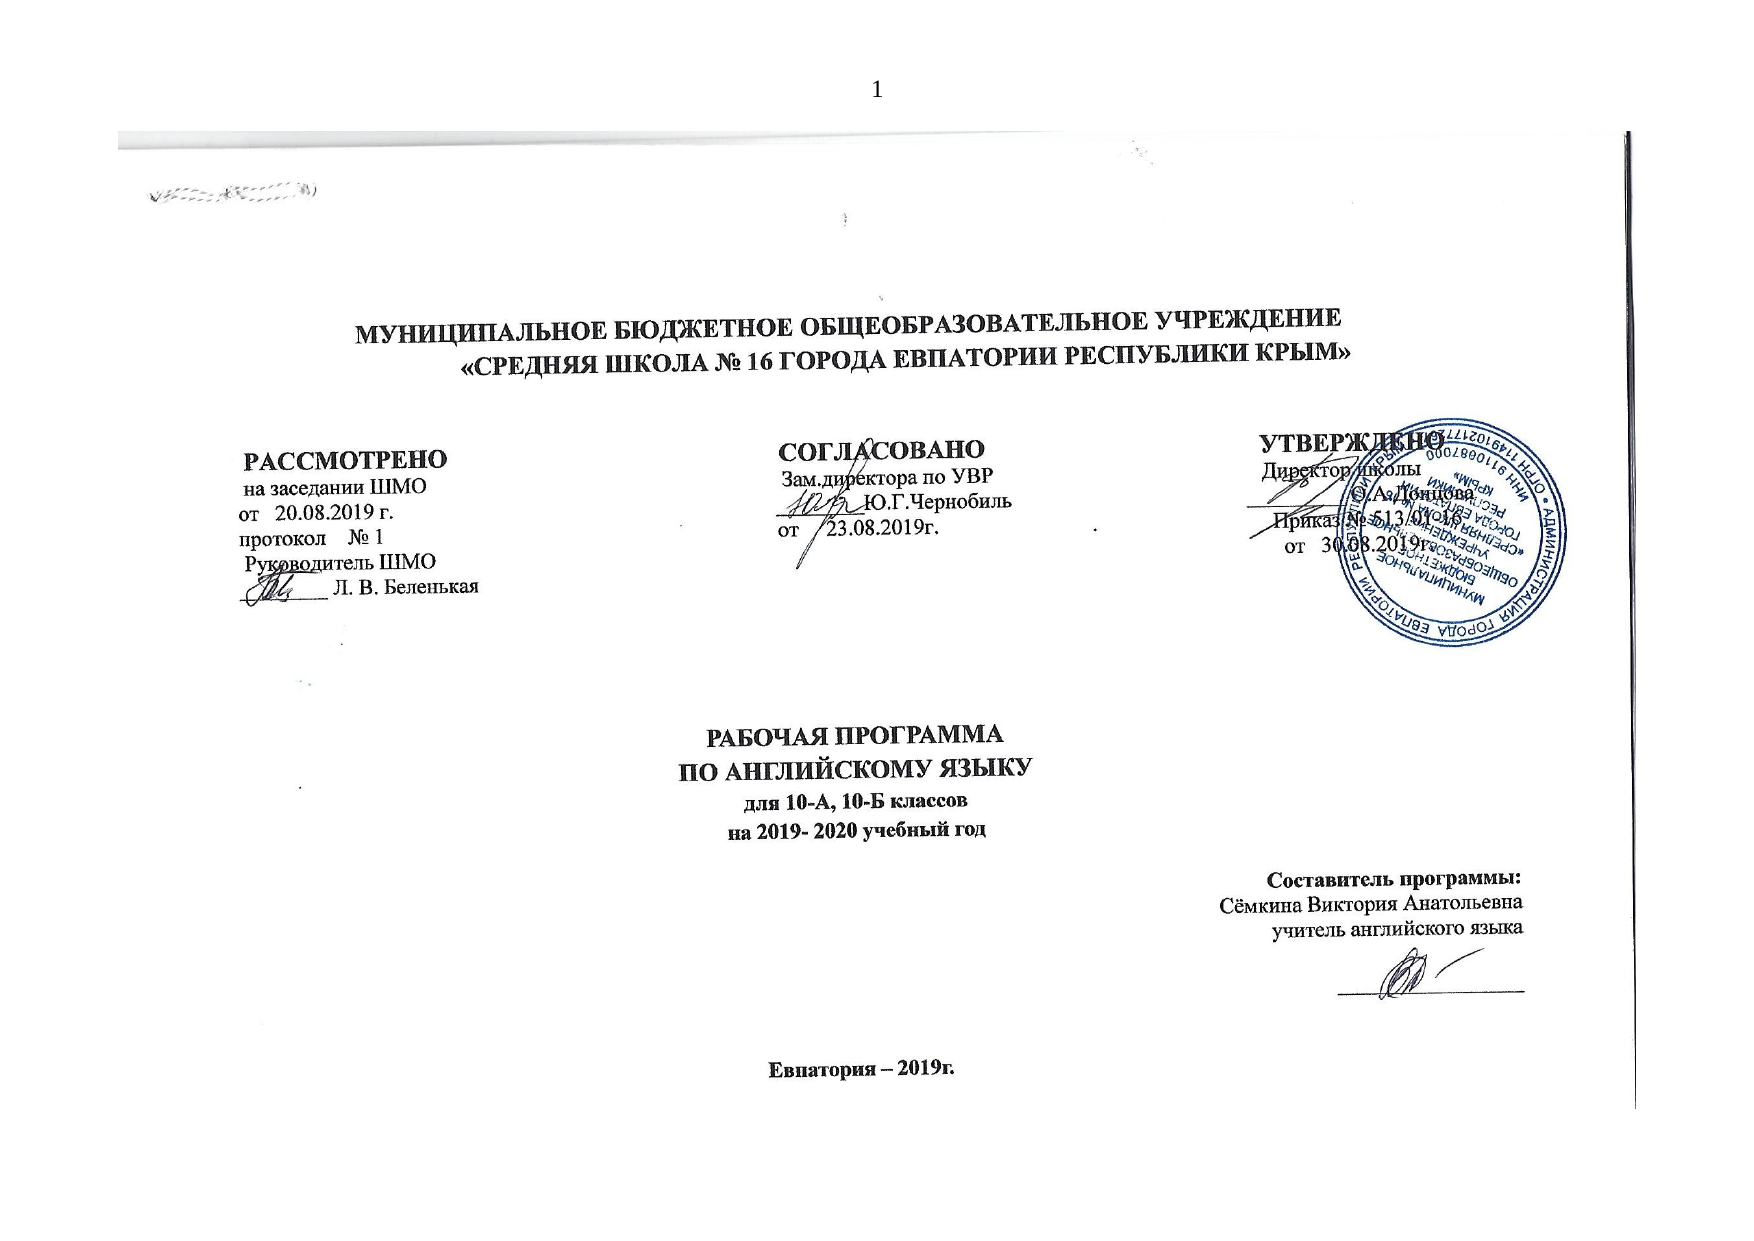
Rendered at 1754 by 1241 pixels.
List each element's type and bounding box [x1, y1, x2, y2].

picture [118, 131, 1636, 1109]
